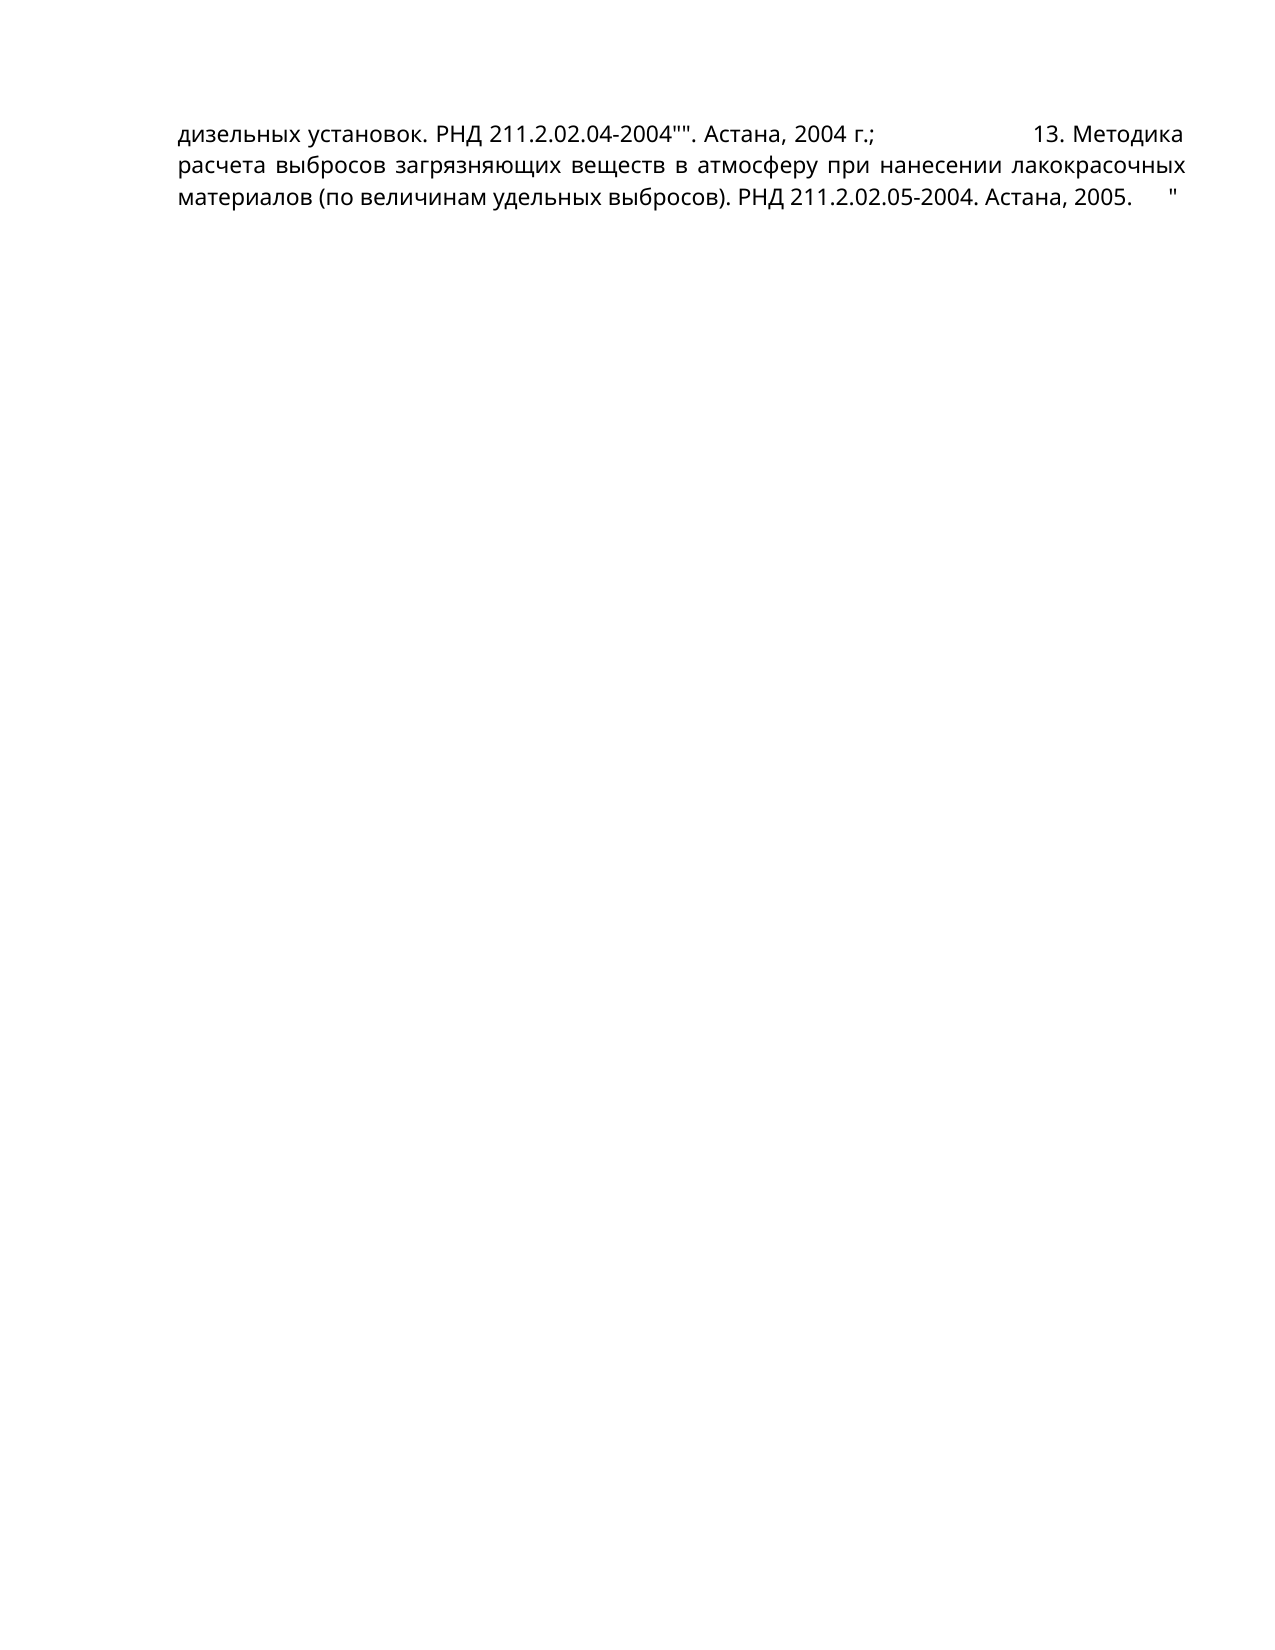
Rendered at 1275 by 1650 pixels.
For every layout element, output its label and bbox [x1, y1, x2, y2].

text [177, 118, 1186, 212]
